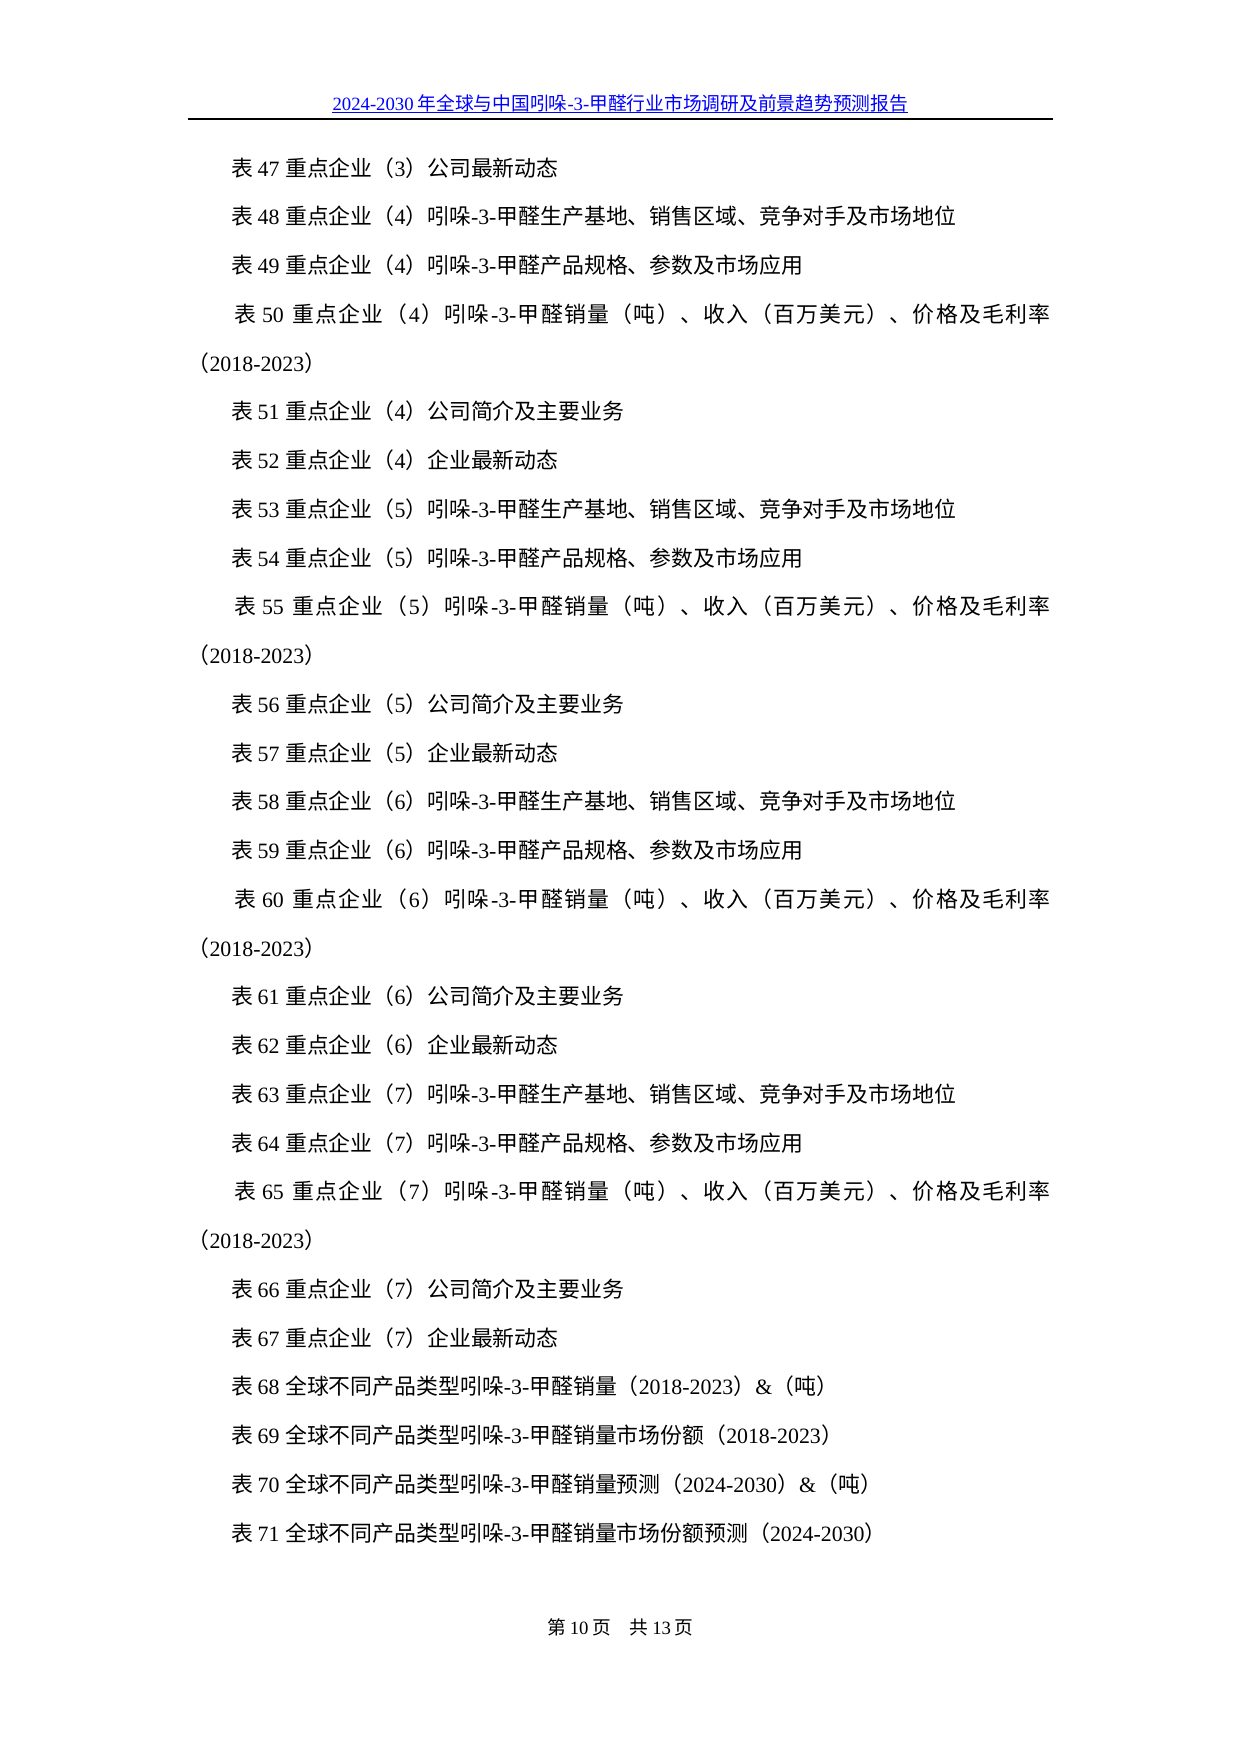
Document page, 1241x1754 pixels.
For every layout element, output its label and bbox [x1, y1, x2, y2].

text [187, 150, 1053, 1548]
